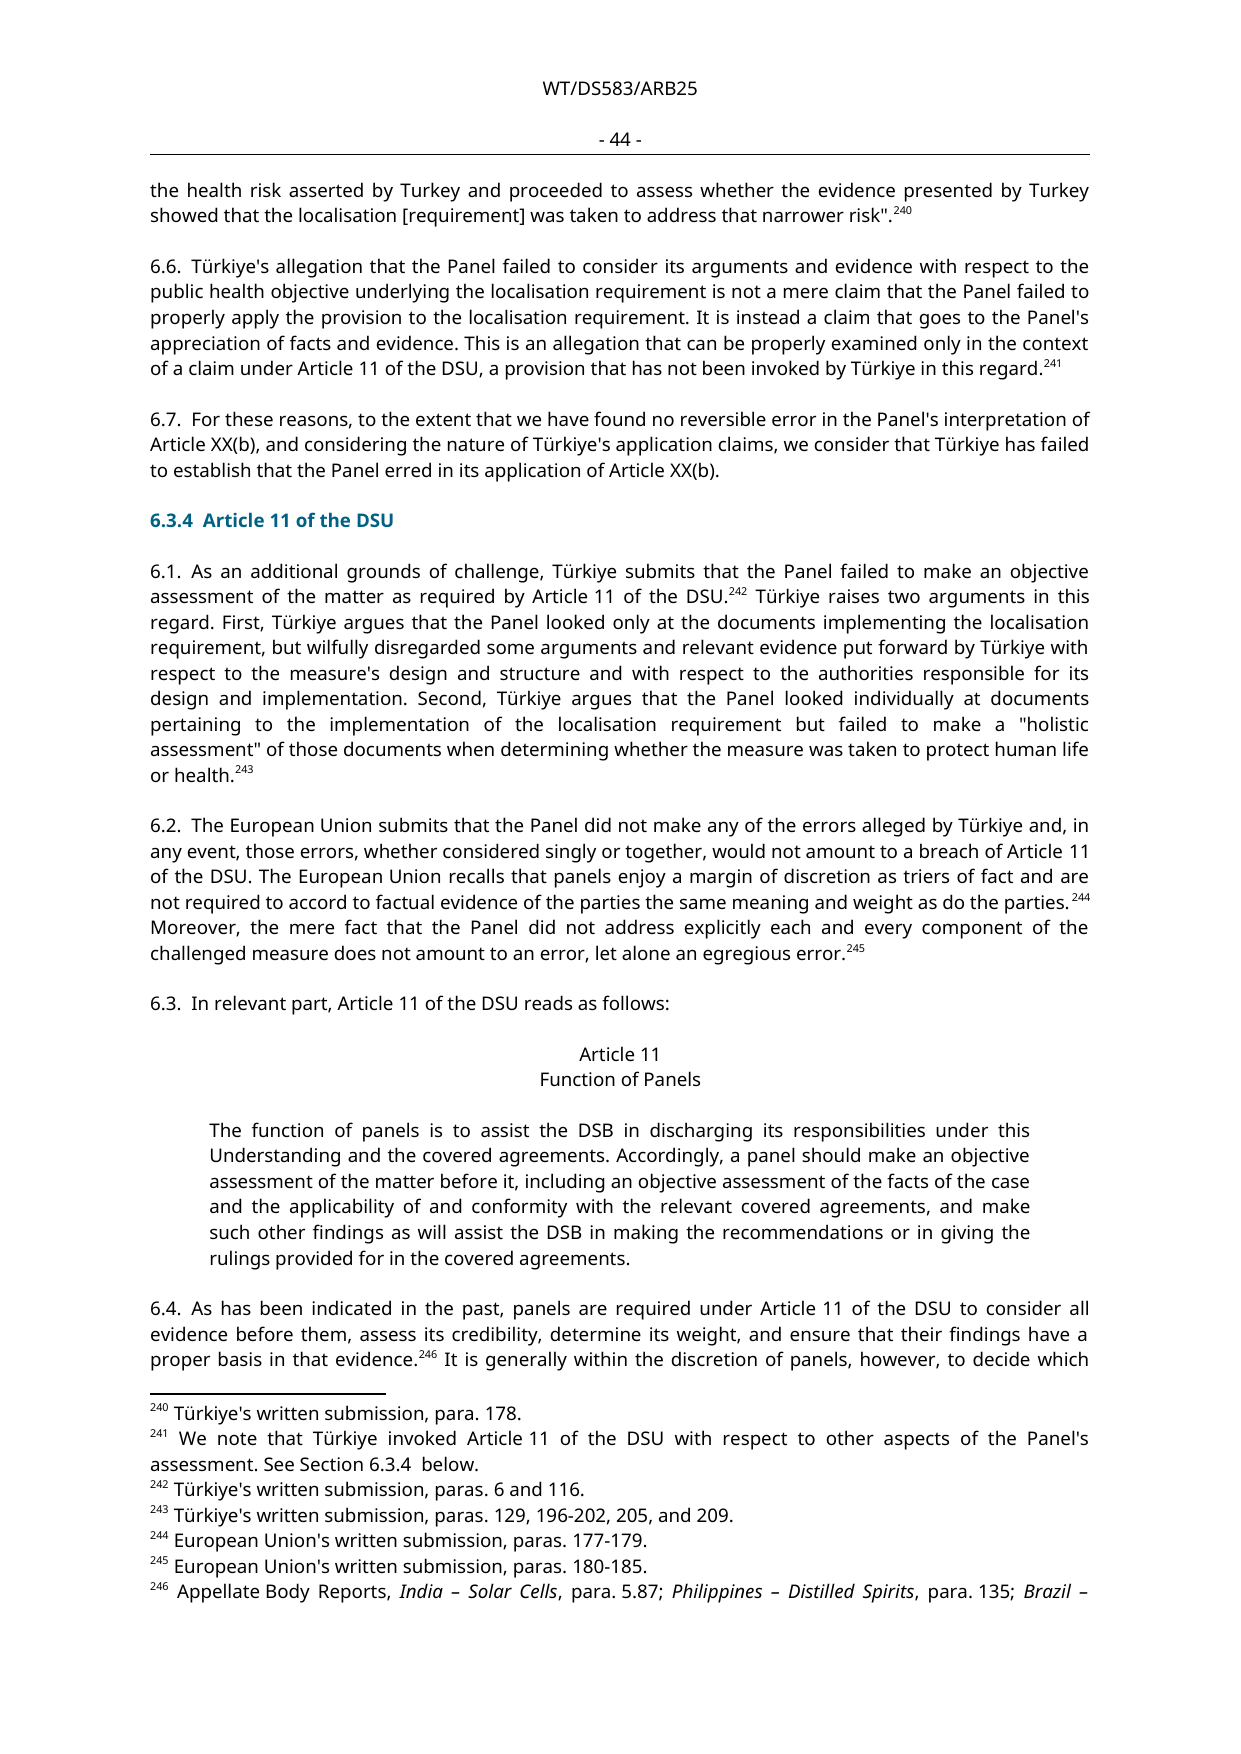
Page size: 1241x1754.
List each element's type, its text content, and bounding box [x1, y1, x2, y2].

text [150, 1295, 1090, 1372]
text Article 11 Function of Panels [209, 1041, 1031, 1092]
subtitle Article 11 of the DSU [150, 507, 1090, 533]
text Türkiye's allegation that the Panel failed to consider its arguments and evidence with respect to the public health objective underlying the localisation requirement is not a mere claim that the Panel failed to properly apply the provision to the localisation requirement. It is instead a claim that goes to the Panel's appreciation of facts and evidence. This is an allegation that can be properly examined only in the context of a claim under Article 11 of the DSU, a provision that has not been invoked by Türkiye in this regard. [150, 253, 1090, 381]
text As an additional grounds of challenge, Türkiye submits that the Panel failed to make an objective assessment of the matter as required by Article 11 of the DSU. Türkiye raises two arguments in this regard. First, Türkiye argues that the Panel looked only at the documents implementing the localisation requirement, but wilfully disregarded some arguments and relevant evidence put forward by Türkiye with respect to the measure's design and structure and with respect to the authorities responsible for its design and implementation. Second, Türkiye argues that the Panel looked individually at documents pertaining to the implementation of the localisation requirement but failed to make a "holistic assessment" of those documents when determining whether the measure was taken to protect human life or health. [150, 558, 1090, 788]
text For these reasons, to the extent that we have found no reversible error in the Panel's interpretation of Article XX(b), and considering the nature of Türkiye's application claims, we consider that Türkiye has failed to establish that the Panel erred in its application of Article XX(b). [150, 406, 1090, 482]
text The function of panels is to assist the DSB in discharging its responsibilities under this Understanding and the covered agreements. Accordingly, a panel should make an objective assessment of the matter before it, including an objective assessment of the facts of the case and the applicability of and conformity with the relevant covered agreements, and make such other findings as will assist the DSB in making the recommendations or in giving the rulings provided for in the covered agreements. [209, 1117, 1031, 1270]
text The European Union submits that the Panel did not make any of the errors alleged by Türkiye and, in any event, those errors, whether considered singly or together, would not amount to a breach of Article 11 of the DSU. The European Union recalls that panels enjoy a margin of discretion as triers of fact and are not required to accord to factual evidence of the parties the same meaning and weight as do the parties. Moreover, the mere fact that the Panel did not address explicitly each and every component of the challenged measure does not amount to an error, let alone an egregious error. [150, 813, 1090, 966]
text In relevant part, Article 11 of the DSU reads as follows: [150, 991, 1090, 1016]
text The one notable exception to the above is Türkiye's allegation that "the Panel erred in the application of Article XX(b) because it re-defined the risk addressed by the localisation [requirement]". Türkiye argues in this respect that the Panel failed to properly consider the arguments and evidence submitted by Türkiye with respect to the public health objective underlying the localisation requirement. Türkiye specifically submits that, despite its "express and repeated statements, the Panel significantly narrowed the health risk asserted by Turkey and proceeded to assess whether the evidence presented by Turkey showed that the localisation [requirement] was taken to address that narrower risk". [150, 177, 1090, 228]
